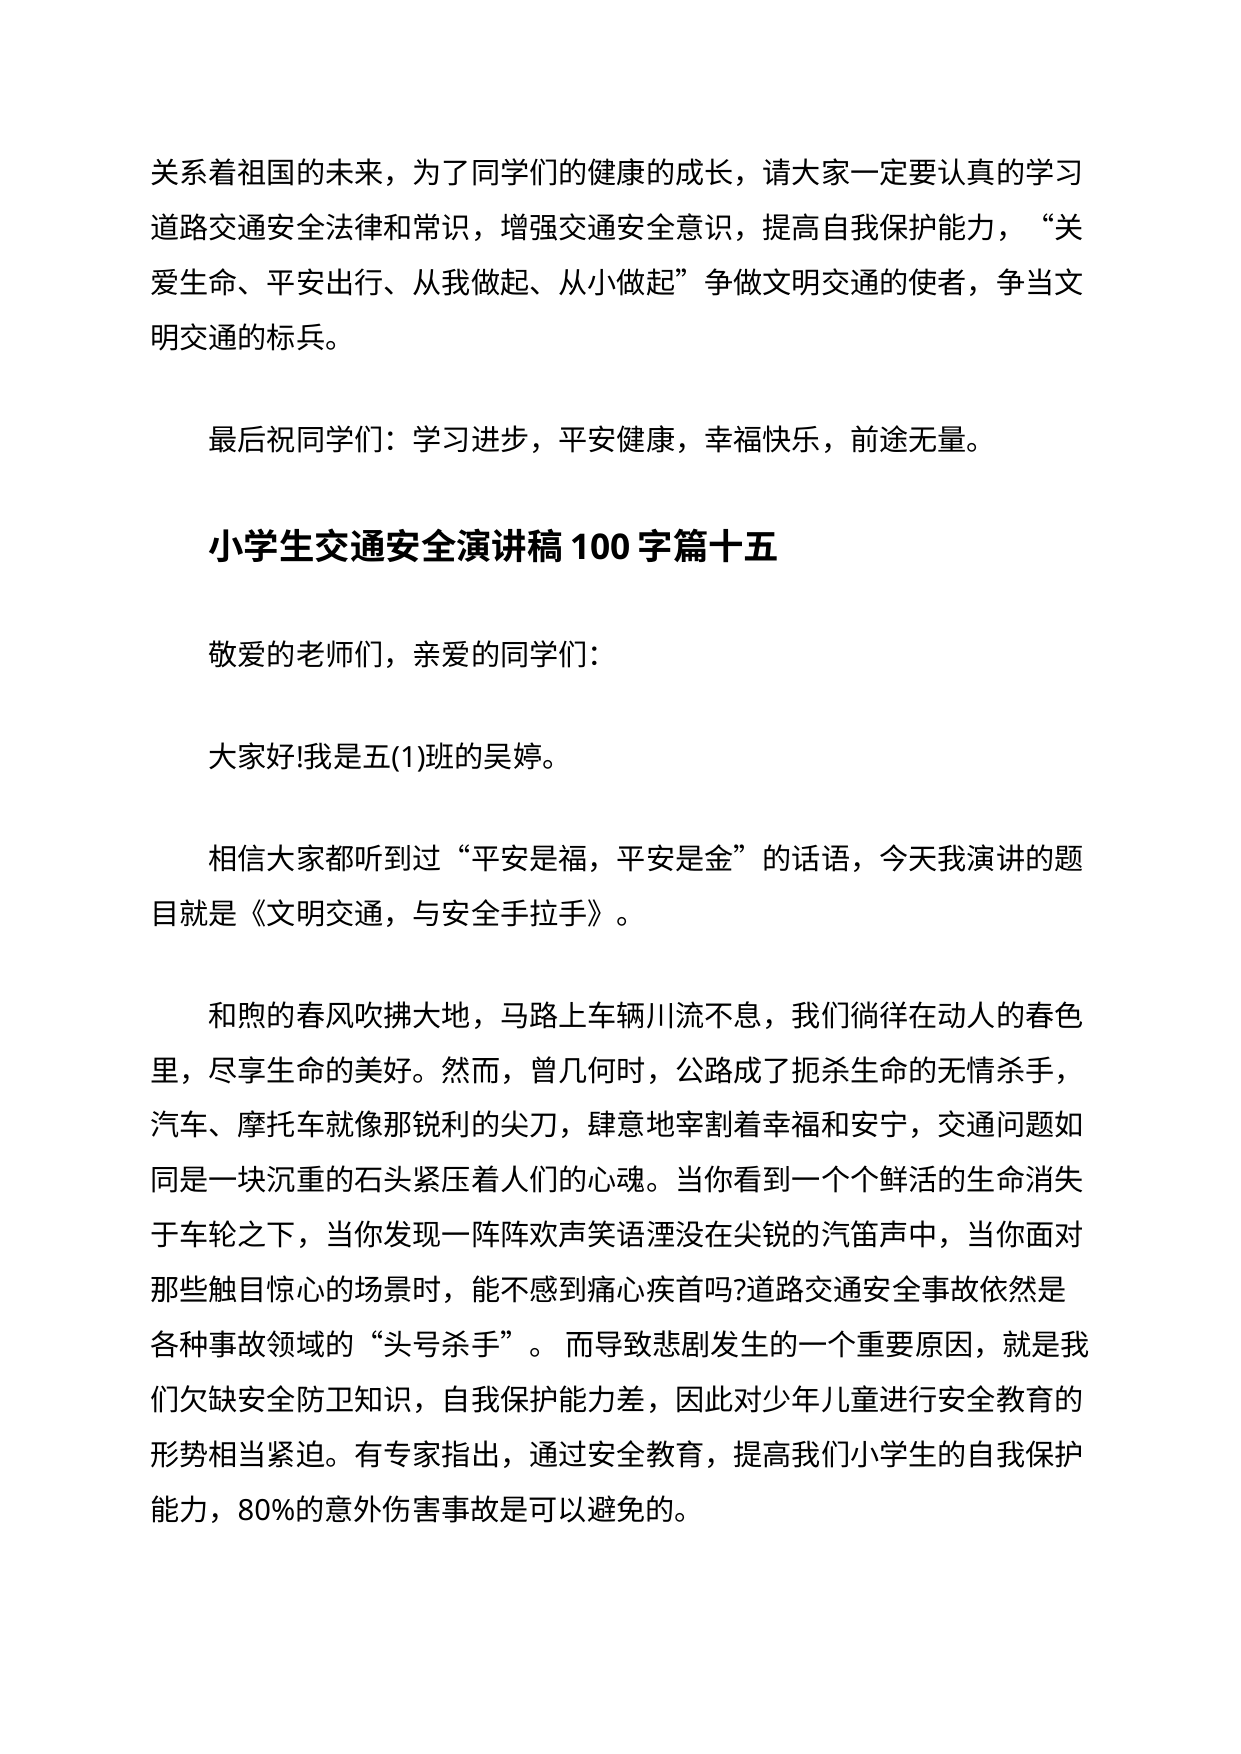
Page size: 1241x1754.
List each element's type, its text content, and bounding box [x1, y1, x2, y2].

text 敬爱的老师们，亲爱的同学们： [150, 632, 1090, 674]
text 和煦的春风吹拂大地，马路上车辆川流不息，我们徜徉在动人的春色里，尽享生命的美好。然而，曾几何时，公路成了扼杀生命的无情杀手，汽车、摩托车就像那锐利的尖刀，肆意地宰割着幸福和安宁，交通问题如同是一块沉重的石头紧压着人们的心魂。当你看到一个个鲜活的生命消失于车轮之下，当你发现一阵阵欢声笑语湮没在尖锐的汽笛声中，当你面对那些触目惊心的场景时，能不感到痛心疾首吗?道路交通安全事故依然是各种事故领域的“头号杀手”。 而导致悲剧发生的一个重要原因，就是我们欠缺安全防卫知识，自我保护能力差，因此对少年儿童进行安全教育的形势相当紧迫。有专家指出，通过安全教育，提高我们小学生的自我保护能力，80%的意外伤害事故是可以避免的。 [150, 992, 1090, 1529]
text 最后祝同学们：学习进步，平安健康，幸福快乐，前途无量。 [150, 416, 1090, 459]
text 相信大家都听到过“平安是福，平安是金”的话语，今天我演讲的题目就是《文明交通，与安全手拉手》。 [150, 836, 1090, 933]
text 小学生交通安全演讲稿100字篇十五 [150, 518, 1090, 569]
text 大家好!我是五(1)班的吴婷。 [150, 733, 1090, 776]
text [150, 150, 1090, 357]
